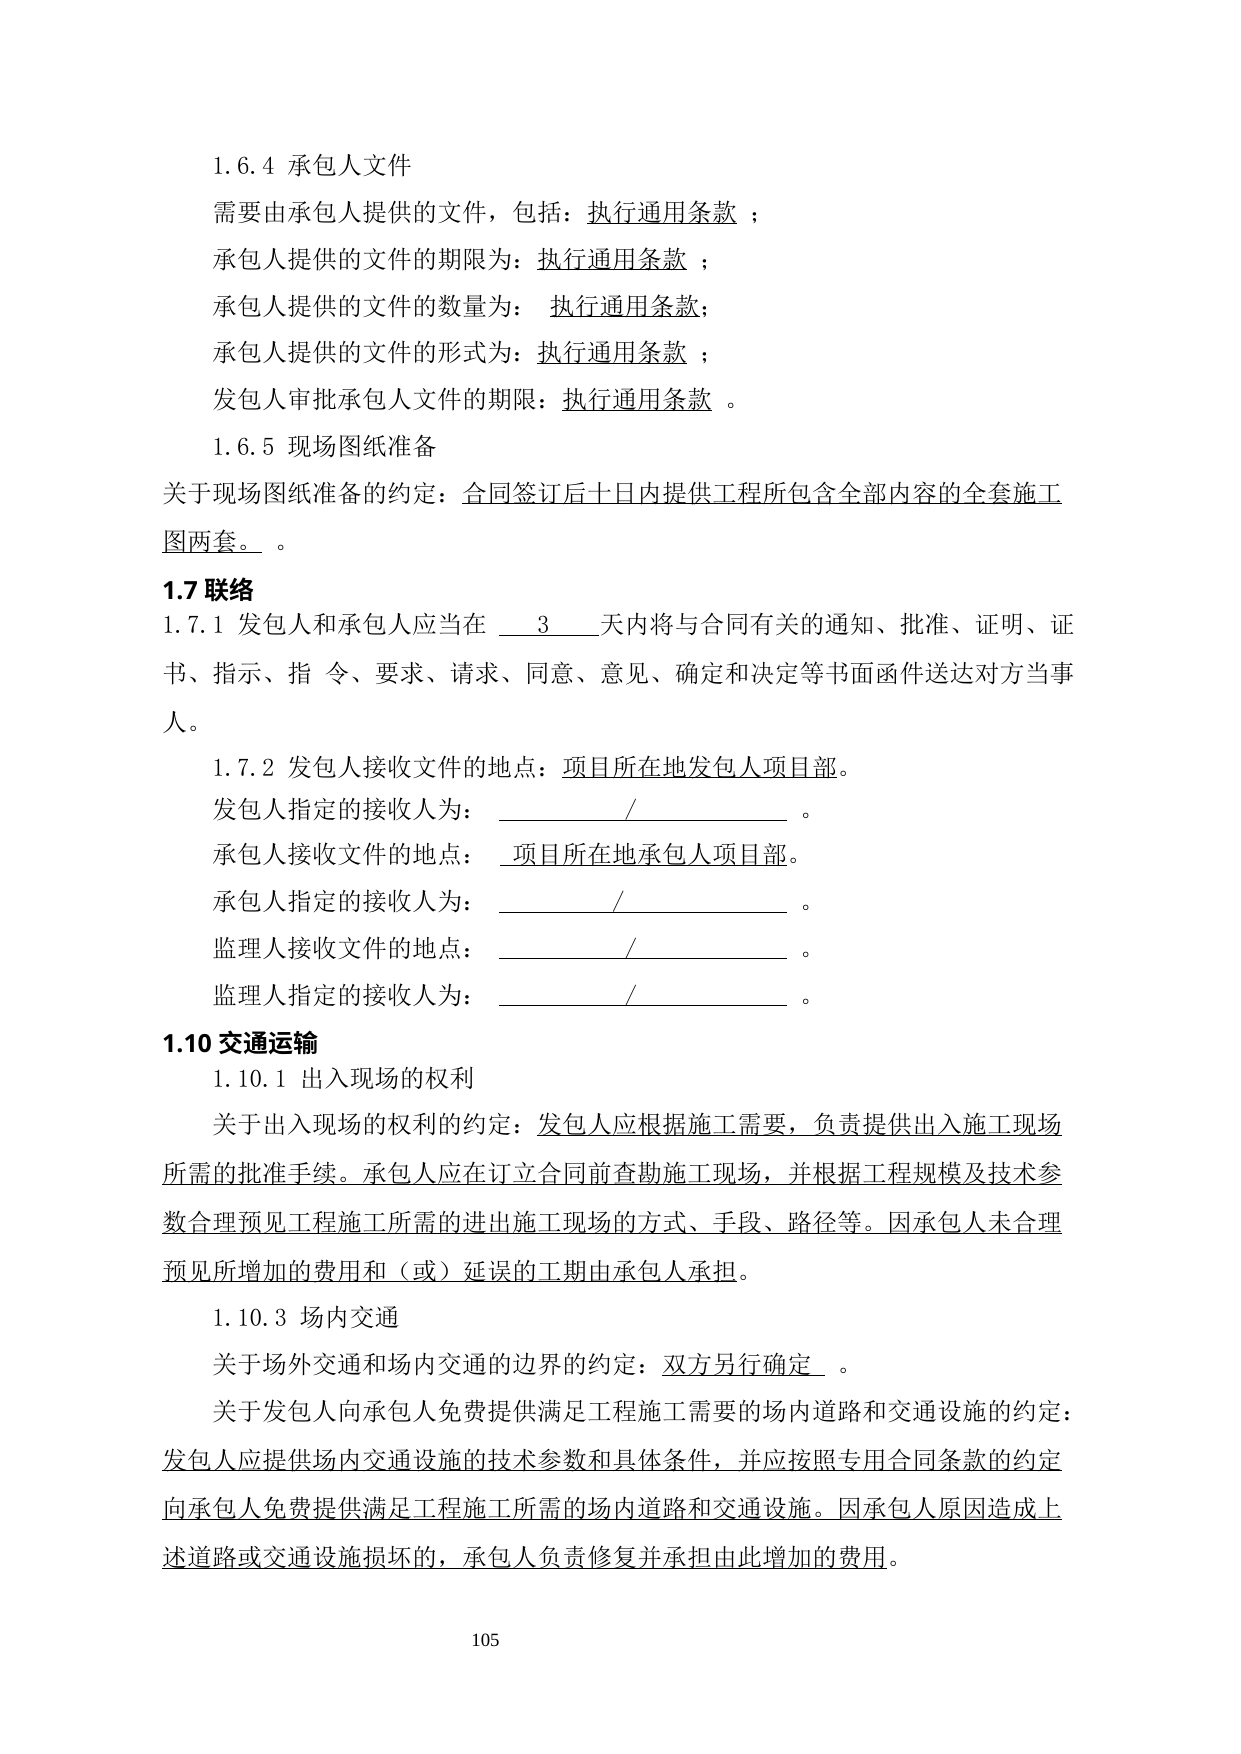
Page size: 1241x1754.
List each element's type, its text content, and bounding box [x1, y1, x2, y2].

text 承包人接收文件的地点： 项目所在地承包人项目部。 [162, 837, 1081, 869]
text 需要由承包人提供的文件，包括：执行通用条款 ； [162, 194, 1081, 227]
text 1.7.2 发包人接收文件的地点：项目所在地发包人项目部。 [162, 751, 1081, 780]
text 监理人指定的接收人为： / 。 [162, 977, 1081, 1009]
text 承包人提供的文件的期限为：执行通用条款 ； [162, 241, 1081, 274]
text 监理人接收文件的地点： / 。 [162, 930, 1081, 963]
text 1.10.3 场内交通 [162, 1300, 1081, 1332]
text 承包人指定的接收人为： / 。 [162, 883, 1081, 916]
text 1.7.1 发包人和承包人应当在 3 天内将与合同有关的通知、批准、证明、证书、指示、指 令、要求、请求、同意、意见、确定和决定等书面函件送达对方当事人。 [162, 607, 1081, 737]
text 承包人提供的文件的数量为： 执行通用条款； [162, 288, 1081, 321]
text 关于现场图纸准备的约定：合同签订后十日内提供工程所包含全部内容的全套施工图两套。 。 [162, 475, 1081, 556]
text 发包人审批承包人文件的期限：执行通用条款 。 [162, 382, 1081, 414]
text 发包人指定的接收人为： / 。 [162, 794, 1081, 822]
text 1.6.4 承包人文件 [162, 148, 1081, 180]
subtitle 1.10 交通运输 [162, 1024, 1081, 1060]
subtitle 1.7 联络 [162, 571, 1081, 607]
text 关于发包人向承包人免费提供满足工程施工需要的场内道路和交通设施的约定：发包人应提供场内交通设施的技术参数和具体条件，并应按照专用合同条款的约定向承包人免费提供满足工程施工所需的场内道路和交通设施。因承包人原因造成上述道路或交通设施损坏的，承包人负责修复并承担由此增加的费用。 [162, 1393, 1081, 1572]
text 承包人提供的文件的形式为：执行通用条款 ； [162, 335, 1081, 367]
text 1.10.1 出入现场的权利 [162, 1060, 1081, 1093]
text 1.6.5 现场图纸准备 [162, 428, 1081, 461]
text 关于场外交通和场内交通的边界的约定：双方另行确定 。 [162, 1347, 1081, 1379]
text 关于出入现场的权利的约定：发包人应根据施工需要，负责提供出入施工现场所需的批准手续。承包人应在订立合同前查勘施工现场，并根据工程规模及技术参数合理预见工程施工所需的进出施工现场的方式、手段、路径等。因承包人未合理预见所增加的费用和（或）延误的工期由承包人承担。 [162, 1107, 1081, 1286]
